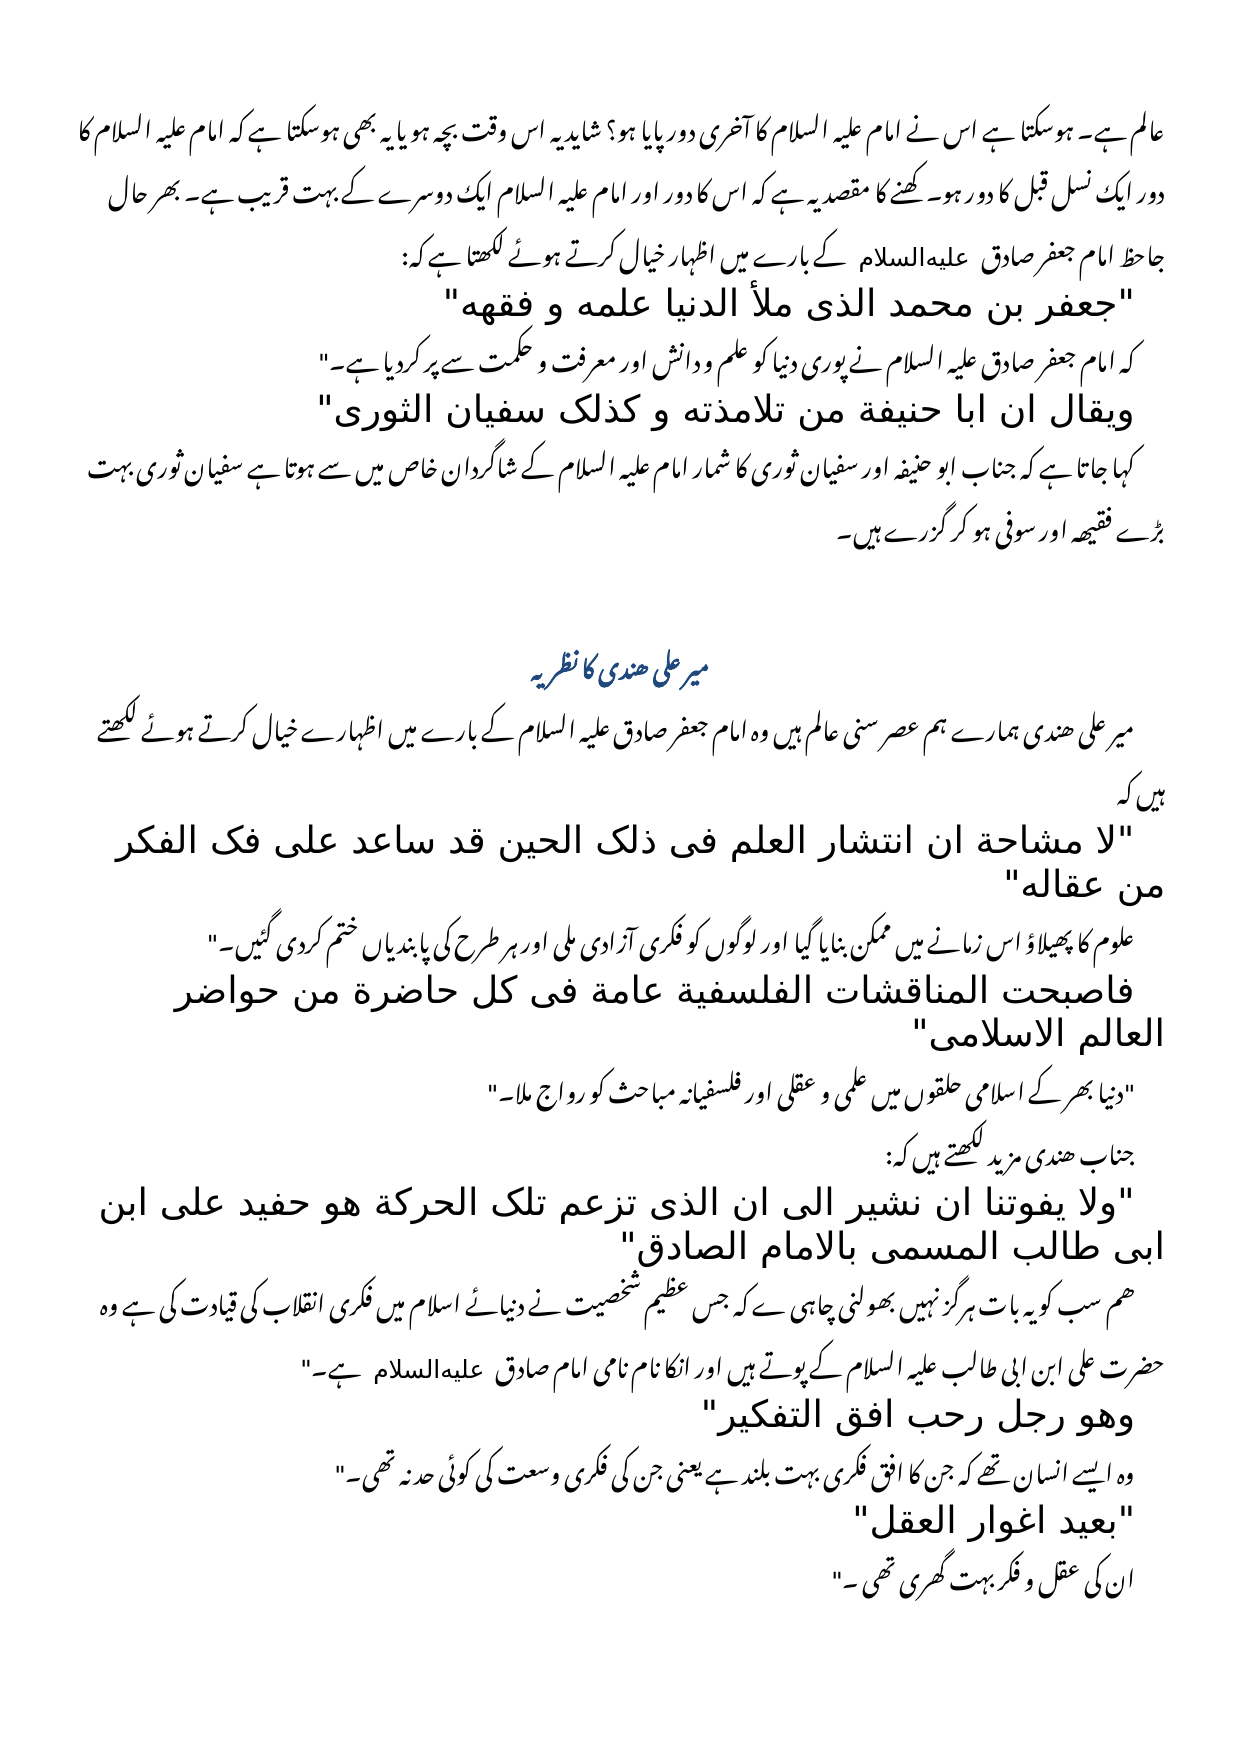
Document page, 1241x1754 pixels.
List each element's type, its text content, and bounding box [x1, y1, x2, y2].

text "بعید اغوار العقل" [75, 1499, 1165, 1543]
text ویقال ان ابا حنیفة من تلامذته و کذلک سفیان الثوری" [75, 387, 1165, 431]
text "جعفر بن محمد الذی ملأ الدنیا علمه و فقهه" [75, 281, 1165, 325]
text "ولا یفوتنا ان نشیر الی ان الذی تزعم تلک الحرکة هو حفید علی ابن ابی طالب المسمی بالامام الصادق" [75, 1181, 1165, 1268]
text جناب ھندی مزید لکھتے ہیں کہ: [75, 1118, 1165, 1181]
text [75, 94, 1165, 281]
text کہا جاتا ہے کہ جناب ابو حنیفہ اور سفیان ثوری کا شمار امام علیہ السلام کے شاگردان خاص میں سے ہوتا ہے سفیان ثوری بہت بڑے فقیھہ اور سوفی ہو کر گزرے ہیں۔ [75, 431, 1165, 556]
text وہ ایسے انسان تھے کہ جن کا افق فکری بہت بلند ہے یعنی جن کی فکری وسعت کی کوئی حد نہ تھی۔" [75, 1437, 1165, 1499]
text فاصبحت المناقشات الفلسفیة عامة فی کل حاضرة من حواضر العالم الاسلامی" [75, 968, 1165, 1056]
text کہ امام جعفر صادق علیہ السلام نے پوری دنیا کو علم و دانش اور معرفت و حکمت سے پر کردیا ہے۔" [75, 325, 1165, 387]
text ھم سب کو یہ بات ہرگز نہیں بھولنی چاہی ے کہ جس عظیم شخصیت نے دنیائے اسلام میں فکری انقلاب کی قیادت کی ہے وہ حضرت علی ابن ابی طالب علیہ السلام کے پوتے ہیں اور انکا نام نامی امام صادق عليه‌السلام ہے۔" [75, 1268, 1165, 1393]
text علوم کا پھیلاؤ اس زمانے میں ممکن بنایا گیا اور لوگوں کو فکری آزادی ملی اور ہر طرح کی پابندیاں ختم کردی گئیں۔" [75, 906, 1165, 968]
text "لا مشاحة ان انتشار العلم فی ذلک الحین قد ساعد علی فک الفکر من عقاله" [75, 818, 1165, 906]
text "دنیا بھر کے اسلامی حلقوں میں علمی و عقلی اور فلسفیانہ مباحث کو رواج ملا۔" [75, 1056, 1165, 1118]
subtitle میر علی ھندی کا نظریہ [75, 631, 1165, 693]
text ان کی عقل و فکر بہت گھری تھی ۔" [75, 1543, 1165, 1605]
text میر علی ھندی ہمارے ہم عصر سنی عالم ہیں وہ امام جعفر صادق علیہ السلام کے بارے میں اظہارے خیال کرتے ہوئے لکھتے ہیں کہ [75, 693, 1165, 818]
text وهو رجل رحب افق التفکیر" [75, 1393, 1165, 1437]
